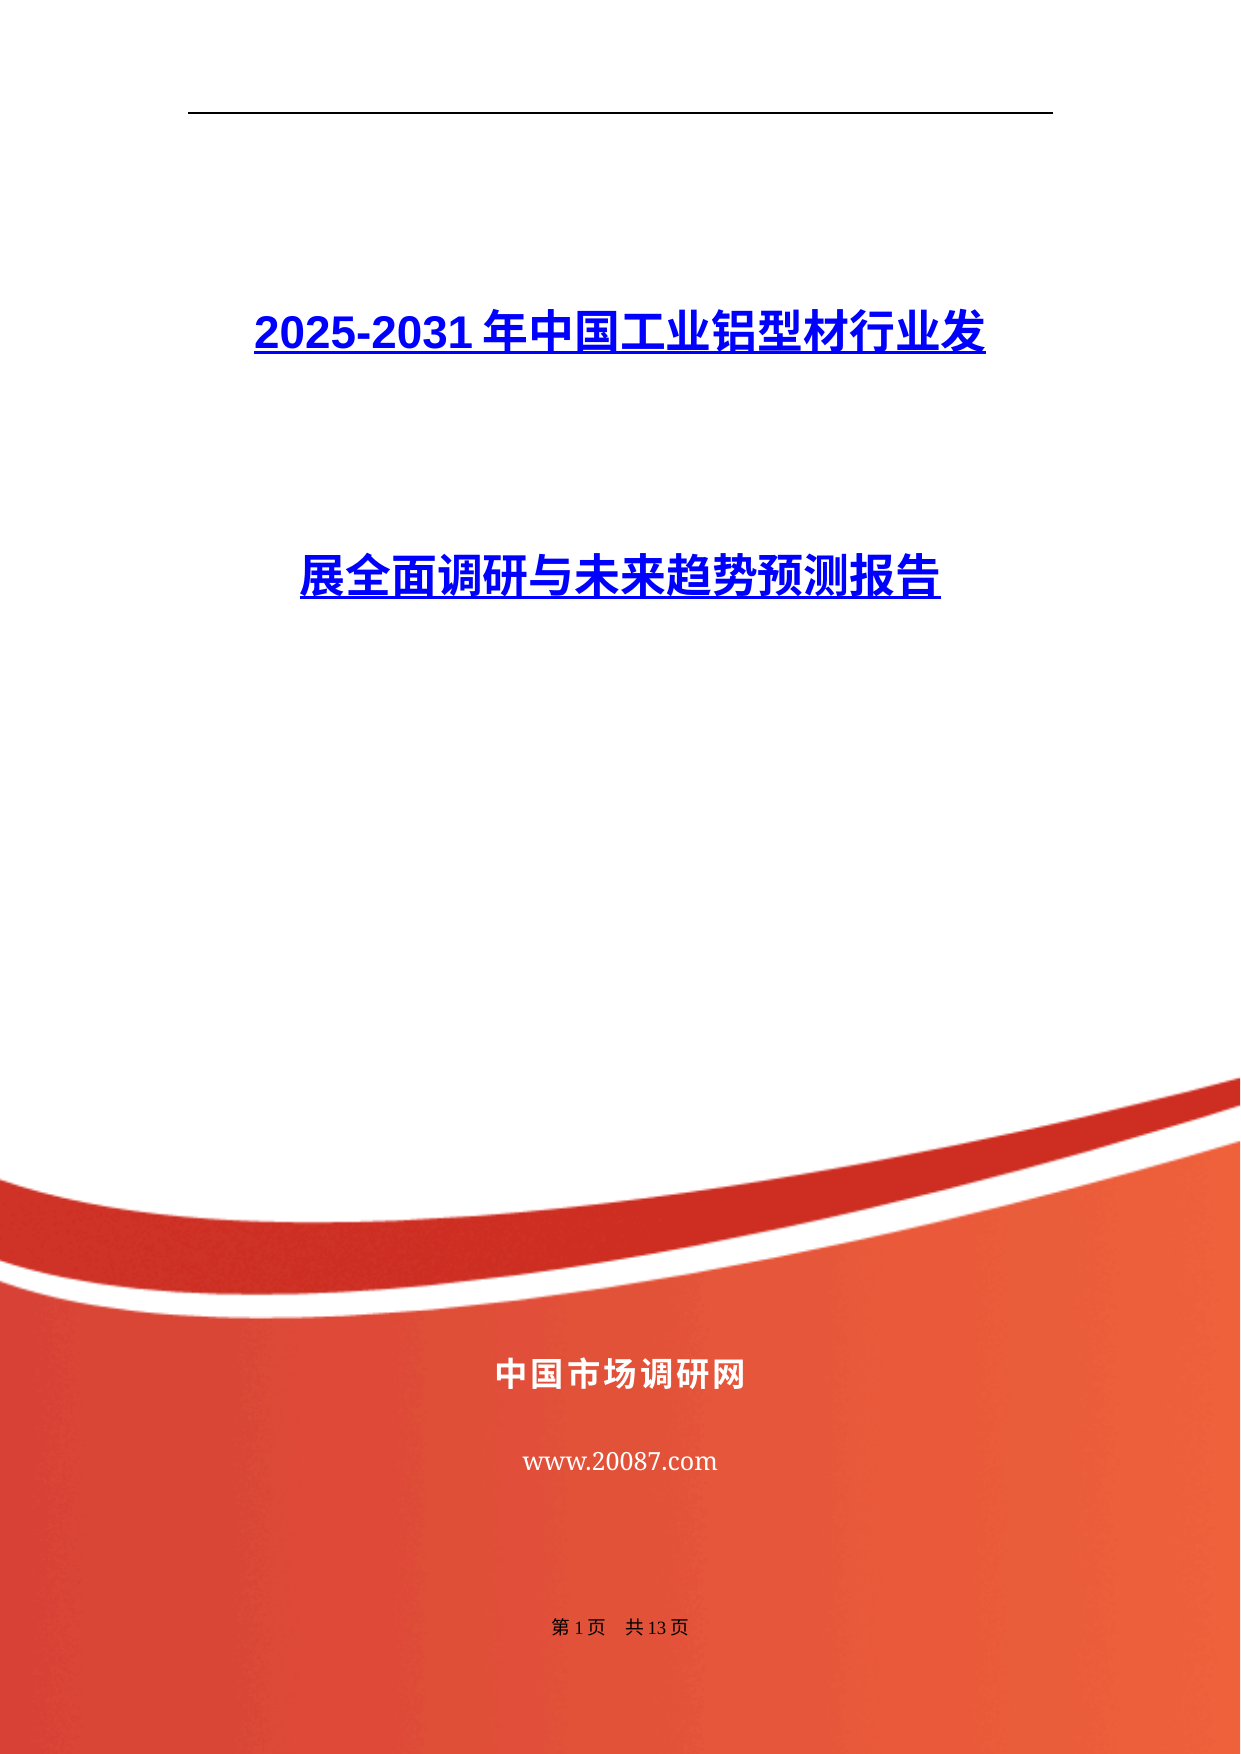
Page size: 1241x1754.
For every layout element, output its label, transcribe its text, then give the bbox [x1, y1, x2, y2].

table_header 2025-2031年中国工业铝型材行业发展全面调研与未来趋势预测报告 [188, 207, 1053, 773]
text www.20087.com [187, 1428, 1053, 1493]
picture [0, 1006, 1241, 1754]
subtitle 中国市场调研网 [187, 1339, 1053, 1404]
